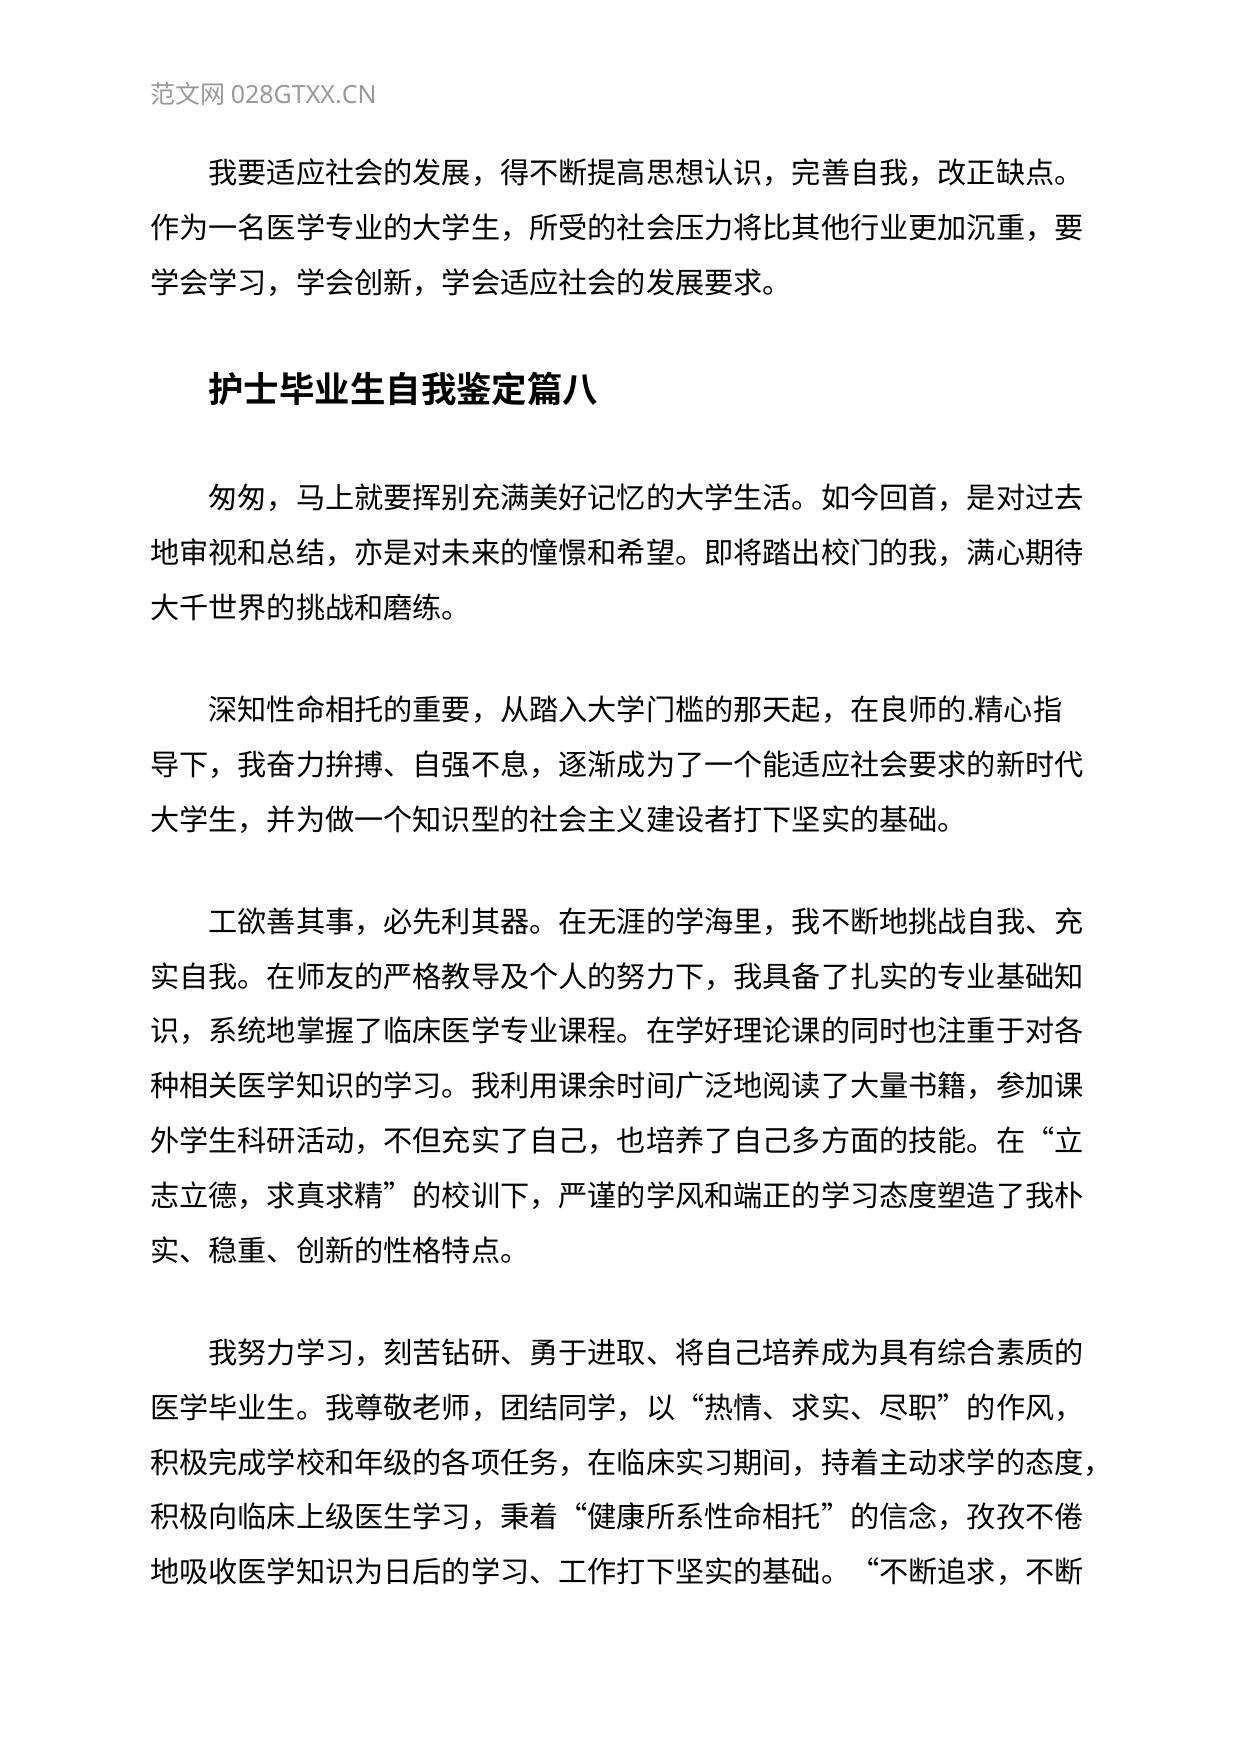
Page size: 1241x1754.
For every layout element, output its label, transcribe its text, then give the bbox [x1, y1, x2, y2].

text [150, 1329, 1090, 1591]
text 工欲善其事，必先利其器。在无涯的学海里，我不断地挑战自我、充实自我。在师友的严格教导及个人的努力下，我具备了扎实的专业基础知识，系统地掌握了临床医学专业课程。在学好理论课的同时也注重于对各种相关医学知识的学习。我利用课余时间广泛地阅读了大量书籍，参加课外学生科研活动，不但充实了自己，也培养了自己多方面的技能。在“立志立德，求真求精”的校训下，严谨的学风和端正的学习态度塑造了我朴实、稳重、创新的性格特点。 [150, 898, 1090, 1270]
text 我要适应社会的发展，得不断提高思想认识，完善自我，改正缺点。作为一名医学专业的大学生，所受的社会压力将比其他行业更加沉重，要学会学习，学会创新，学会适应社会的发展要求。 [150, 150, 1090, 302]
text 匆匆，马上就要挥别充满美好记忆的大学生活。如今回首，是对过去地审视和总结，亦是对未来的憧憬和希望。即将踏出校门的我，满心期待大千世界的挑战和磨练。 [150, 475, 1090, 627]
text 护士毕业生自我鉴定篇八 [150, 362, 1090, 413]
text 深知性命相托的重要，从踏入大学门槛的那天起，在良师的.精心指导下，我奋力拚搏、自强不息，逐渐成为了一个能适应社会要求的新时代大学生，并为做一个知识型的社会主义建设者打下坚实的基础。 [150, 687, 1090, 839]
